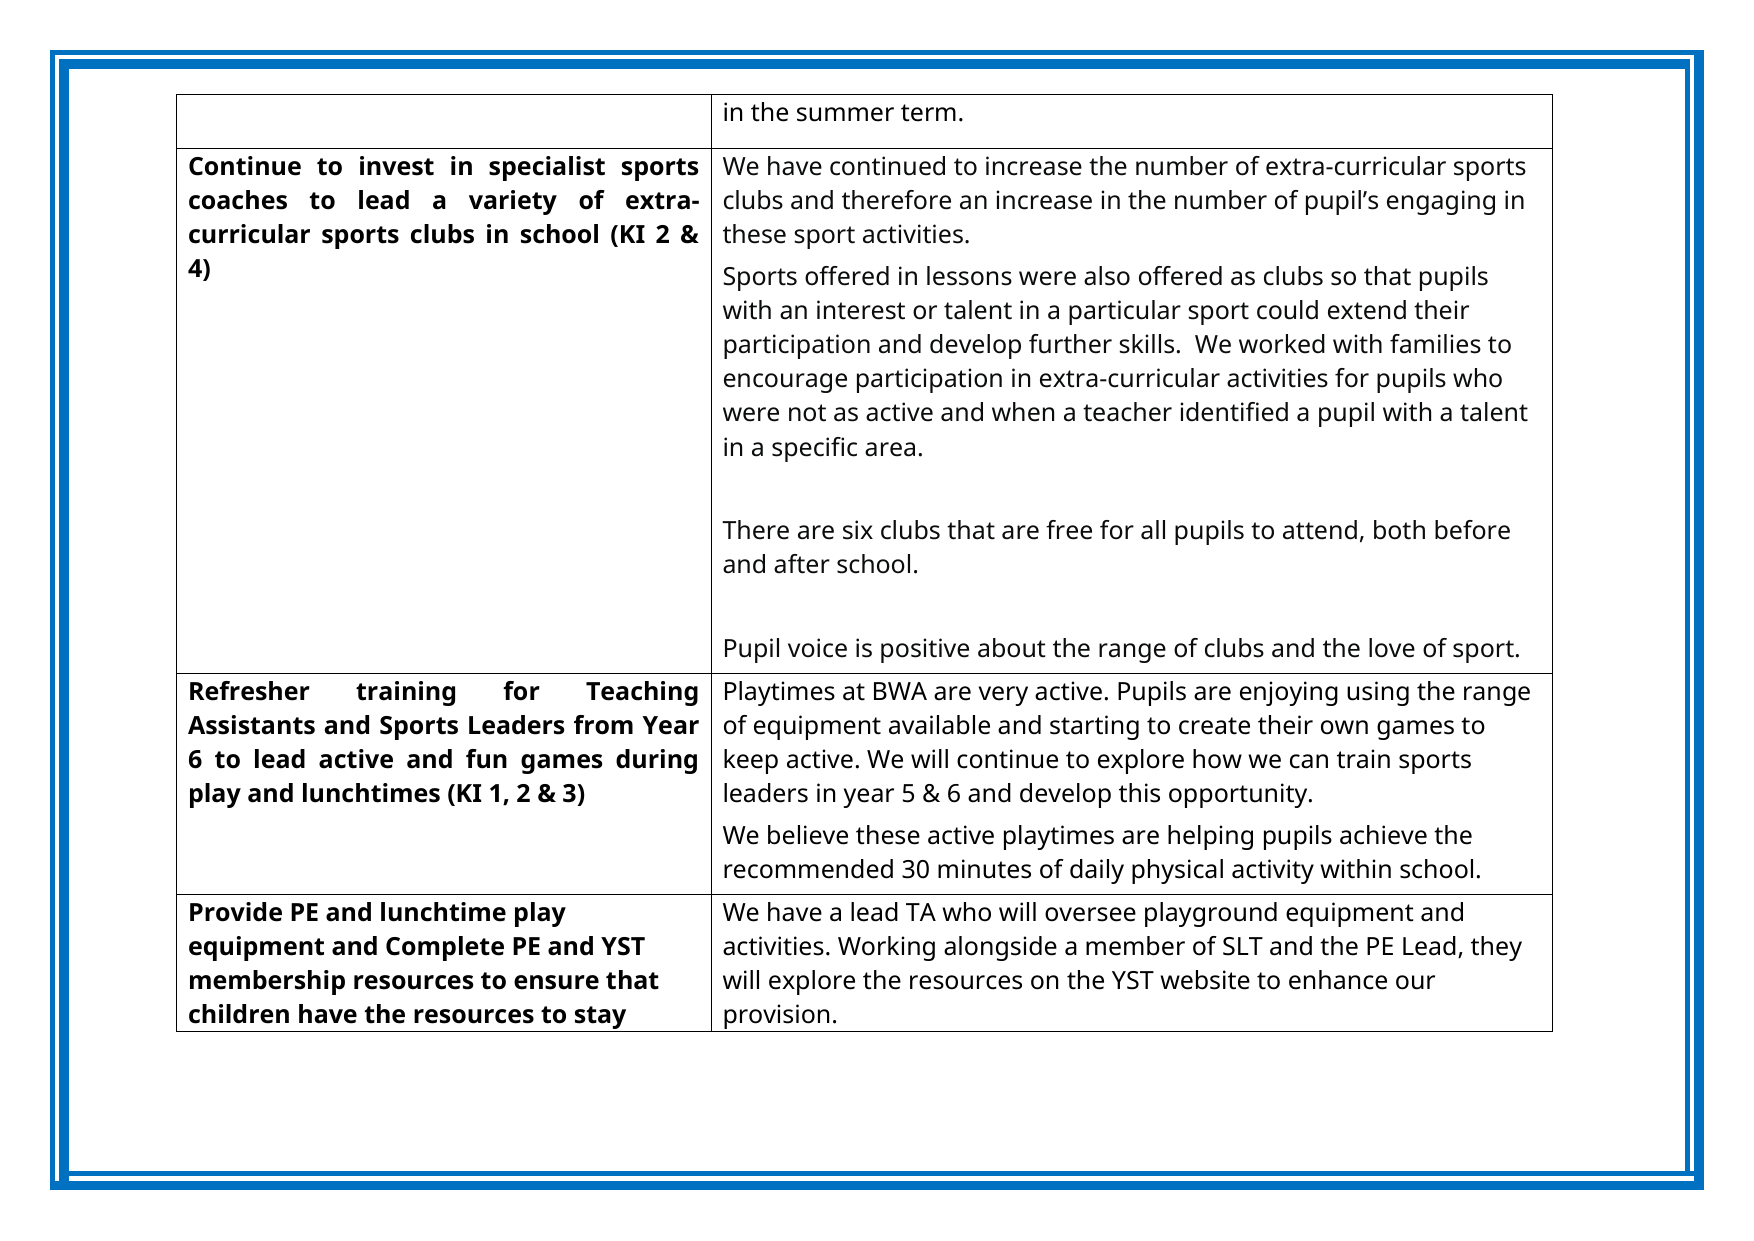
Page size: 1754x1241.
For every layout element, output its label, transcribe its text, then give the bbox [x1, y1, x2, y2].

table_cell Continue to invest in specialist sports coaches to lead a variety of extra-curricular sports clubs in school (KI 2 & 4) [177, 149, 711, 673]
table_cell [712, 95, 1552, 148]
table_cell Refresher training for Teaching Assistants and Sports Leaders from Year 6 to lead active and fun games during play and lunchtimes (KI 1, 2 & 3) [177, 674, 711, 894]
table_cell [712, 895, 1552, 1031]
table_cell We have continued to increase the number of extra-curricular sports clubs and therefore an increase in the number of pupil’s engaging in these sport activities. Sports offered in lessons were also offered as clubs so that pupils with an interest or talent in a particular sport could extend their participation and develop further skills. We worked with families to encourage participation in extra-curricular activities for pupils who were not as active and when a teacher identified a pupil with a talent in a specific area. There are six clubs that are free for all pupils to attend, both before and after school. Pupil voice is positive about the range of clubs and the love of sport. [712, 149, 1552, 673]
table_cell Playtimes at BWA are very active. Pupils are enjoying using the range of equipment available and starting to create their own games to keep active. We will continue to explore how we can train sports leaders in year 5 & 6 and develop this opportunity. We believe these active playtimes are helping pupils the recommended within school [712, 674, 1552, 894]
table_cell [177, 95, 711, 148]
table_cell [177, 895, 711, 1031]
